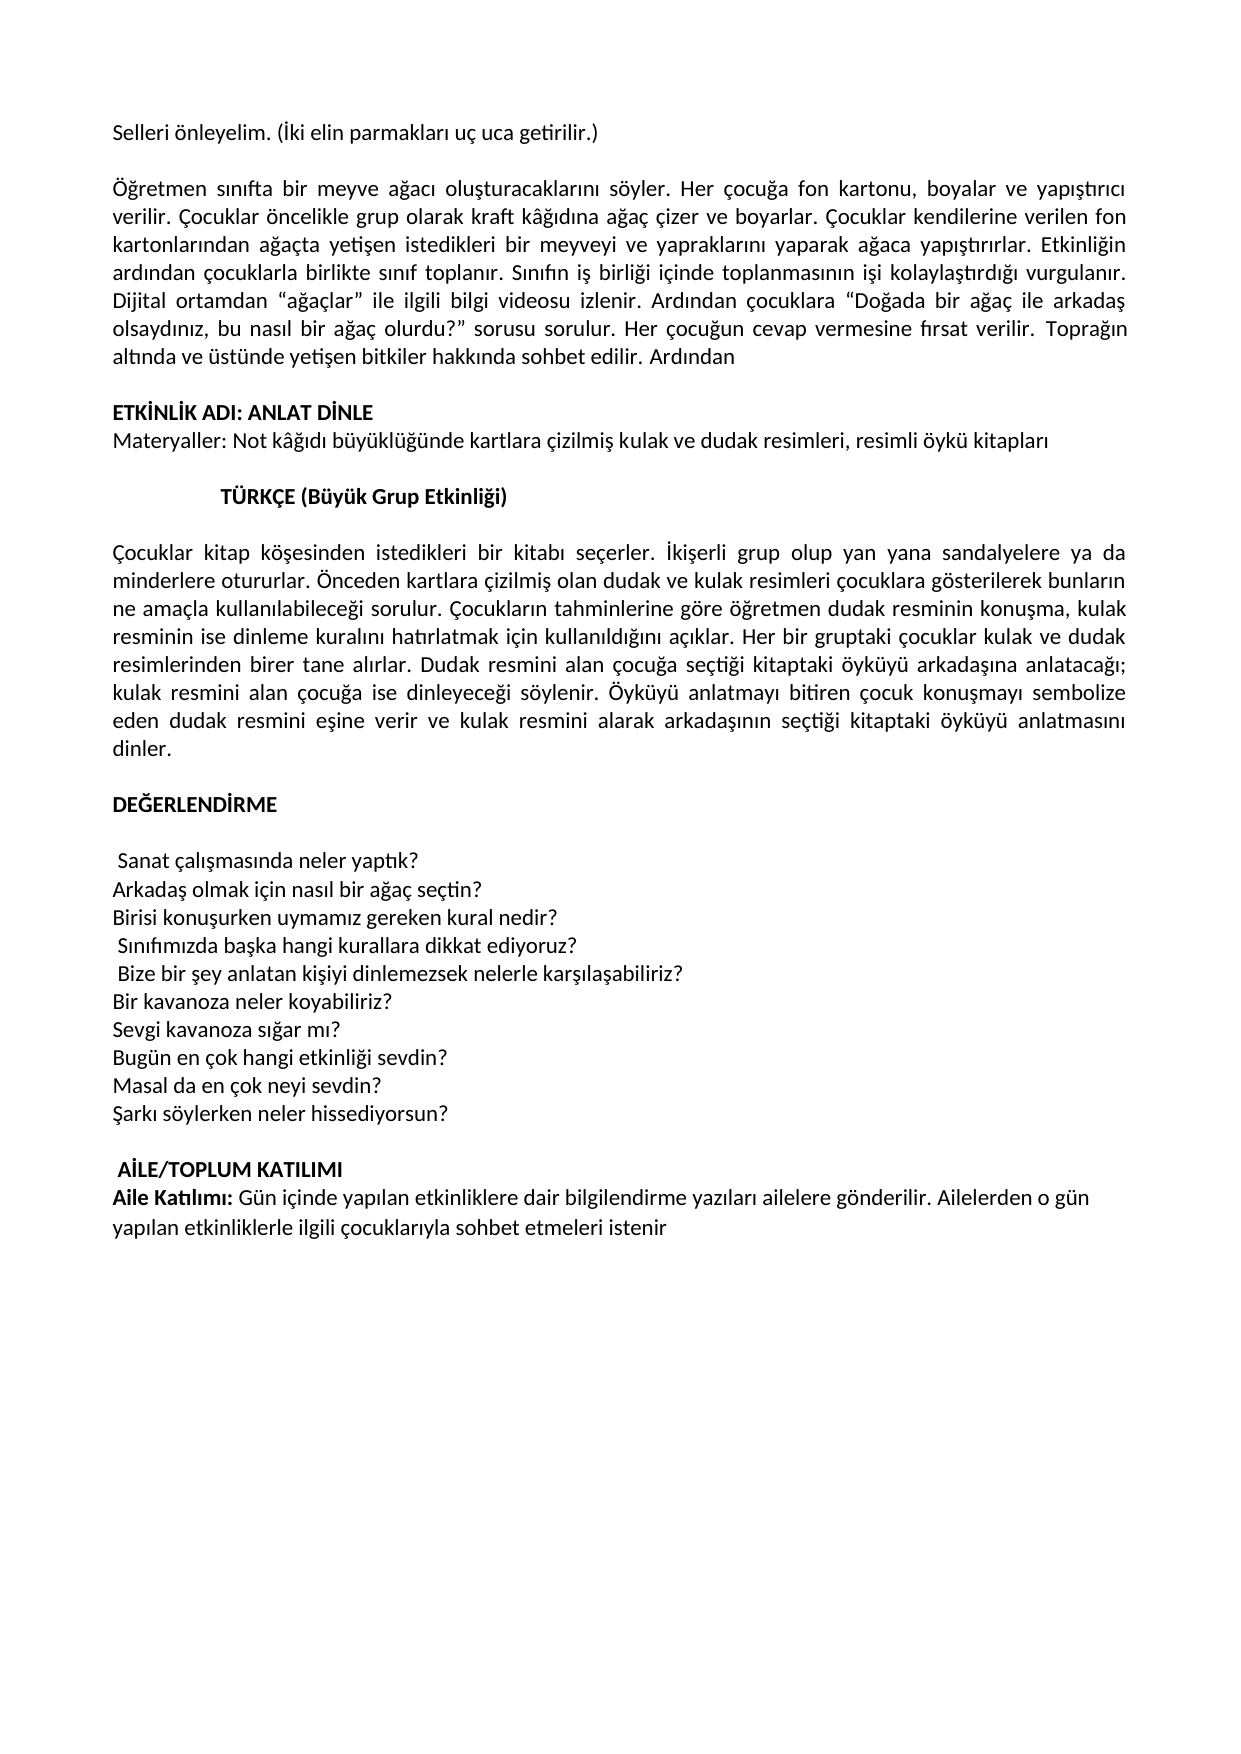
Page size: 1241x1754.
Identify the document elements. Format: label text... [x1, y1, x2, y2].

text Şarkı söylerken neler hissediyorsun? [112, 1099, 1128, 1127]
text Çocuklar kitap köşesinden istedikleri bir kitabı seçerler. İkişerli grup olup yan yana sandalyelere ya da minderlere otururlar. Önceden kartlara çizilmiş olan dudak ve kulak resimleri çocuklara gösterilerek bunların ne amaçla kullanılabileceği sorulur. Çocukların tahminlerine göre öğretmen dudak resminin konuşma, kulak resminin ise dinleme kuralını hatırlatmak için kullanıldığını açıklar. Her bir gruptaki çocuklar kulak ve dudak resimlerinden birer tane alırlar. Dudak resmini alan çocuğa seçtiği kitaptaki öyküyü arkadaşına anlatacağı; kulak resmini alan çocuğa ise dinleyeceği söylenir. Öyküyü anlatmayı bitiren çocuk konuşmayı sembolize eden dudak resmini eşine verir ve kulak resmini alarak arkadaşının seçtiği kitaptaki öyküyü anlatmasını dinler. [112, 538, 1128, 763]
text Selleri önleyelim. (İki elin parmakları uç uca getirilir.) [112, 118, 1128, 146]
text Sevgi kavanoza sığar mı? [112, 1015, 1128, 1043]
text Birisi konuşurken uymamız gereken kural nedir? [112, 903, 1128, 931]
text AİLE/TOPLUM KATILIMI [112, 1155, 1128, 1183]
text Arkadaş olmak için nasıl bir ağaç seçtin? [112, 875, 1128, 903]
text Öğretmen sınıfta bir meyve ağacı oluşturacaklarını söyler. Her çocuğa fon kartonu, boyalar ve yapıştırıcı verilir. Çocuklar öncelikle grup olarak kraft kâğıdına ağaç çizer ve boyarlar. Çocuklar kendilerine verilen fon kartonlarından ağaçta yetişen istedikleri bir meyveyi ve yapraklarını yaparak ağaca yapıştırırlar. Etkinliğin ardından çocuklarla birlikte sınıf toplanır. Sınıfın iş birliği içinde toplanmasının işi kolaylaştırdığı vurgulanır. Dijital ortamdan “ağaçlar” ile ilgili bilgi videosu izlenir. Ardından çocuklara “Doğada bir ağaç ile arkadaş olsaydınız, bu nasıl bir ağaç olurdu?” sorusu sorulur. Her çocuğun cevap vermesine fırsat verilir. Toprağın altında ve üstünde yetişen bitkiler hakkında sohbet edilir. Ardından [112, 174, 1128, 370]
text ETKİNLİK ADI: ANLAT DİNLE [112, 398, 1128, 426]
text Bugün en çok hangi etkinliği sevdin? [112, 1043, 1128, 1071]
text Aile Katılımı: Gün içinde yapılan etkinliklere dair bilgilendirme yazıları ailelere gönderilir. Ailelerden o gün yapılan etkinliklerle ilgili çocuklarıyla sohbet etmeleri istenir [112, 1183, 1128, 1241]
text Sanat çalışmasında neler yaptık? [112, 847, 1128, 875]
text Bize bir şey anlatan kişiyi dinlemezsek nelerle karşılaşabiliriz? [112, 959, 1128, 987]
text TÜRKÇE (Büyük Grup Etkinliği) [112, 482, 1128, 510]
text Masal da en çok neyi sevdin? [112, 1071, 1128, 1099]
text Sınıfımızda başka hangi kurallara dikkat ediyoruz? [112, 931, 1128, 959]
text Materyaller: Not kâğıdı büyüklüğünde kartlara çizilmiş kulak ve dudak resimleri, resimli öykü kitapları [112, 426, 1128, 454]
text DEĞERLENDİRME [112, 791, 1128, 819]
text Bir kavanoza neler koyabiliriz? [112, 987, 1128, 1015]
